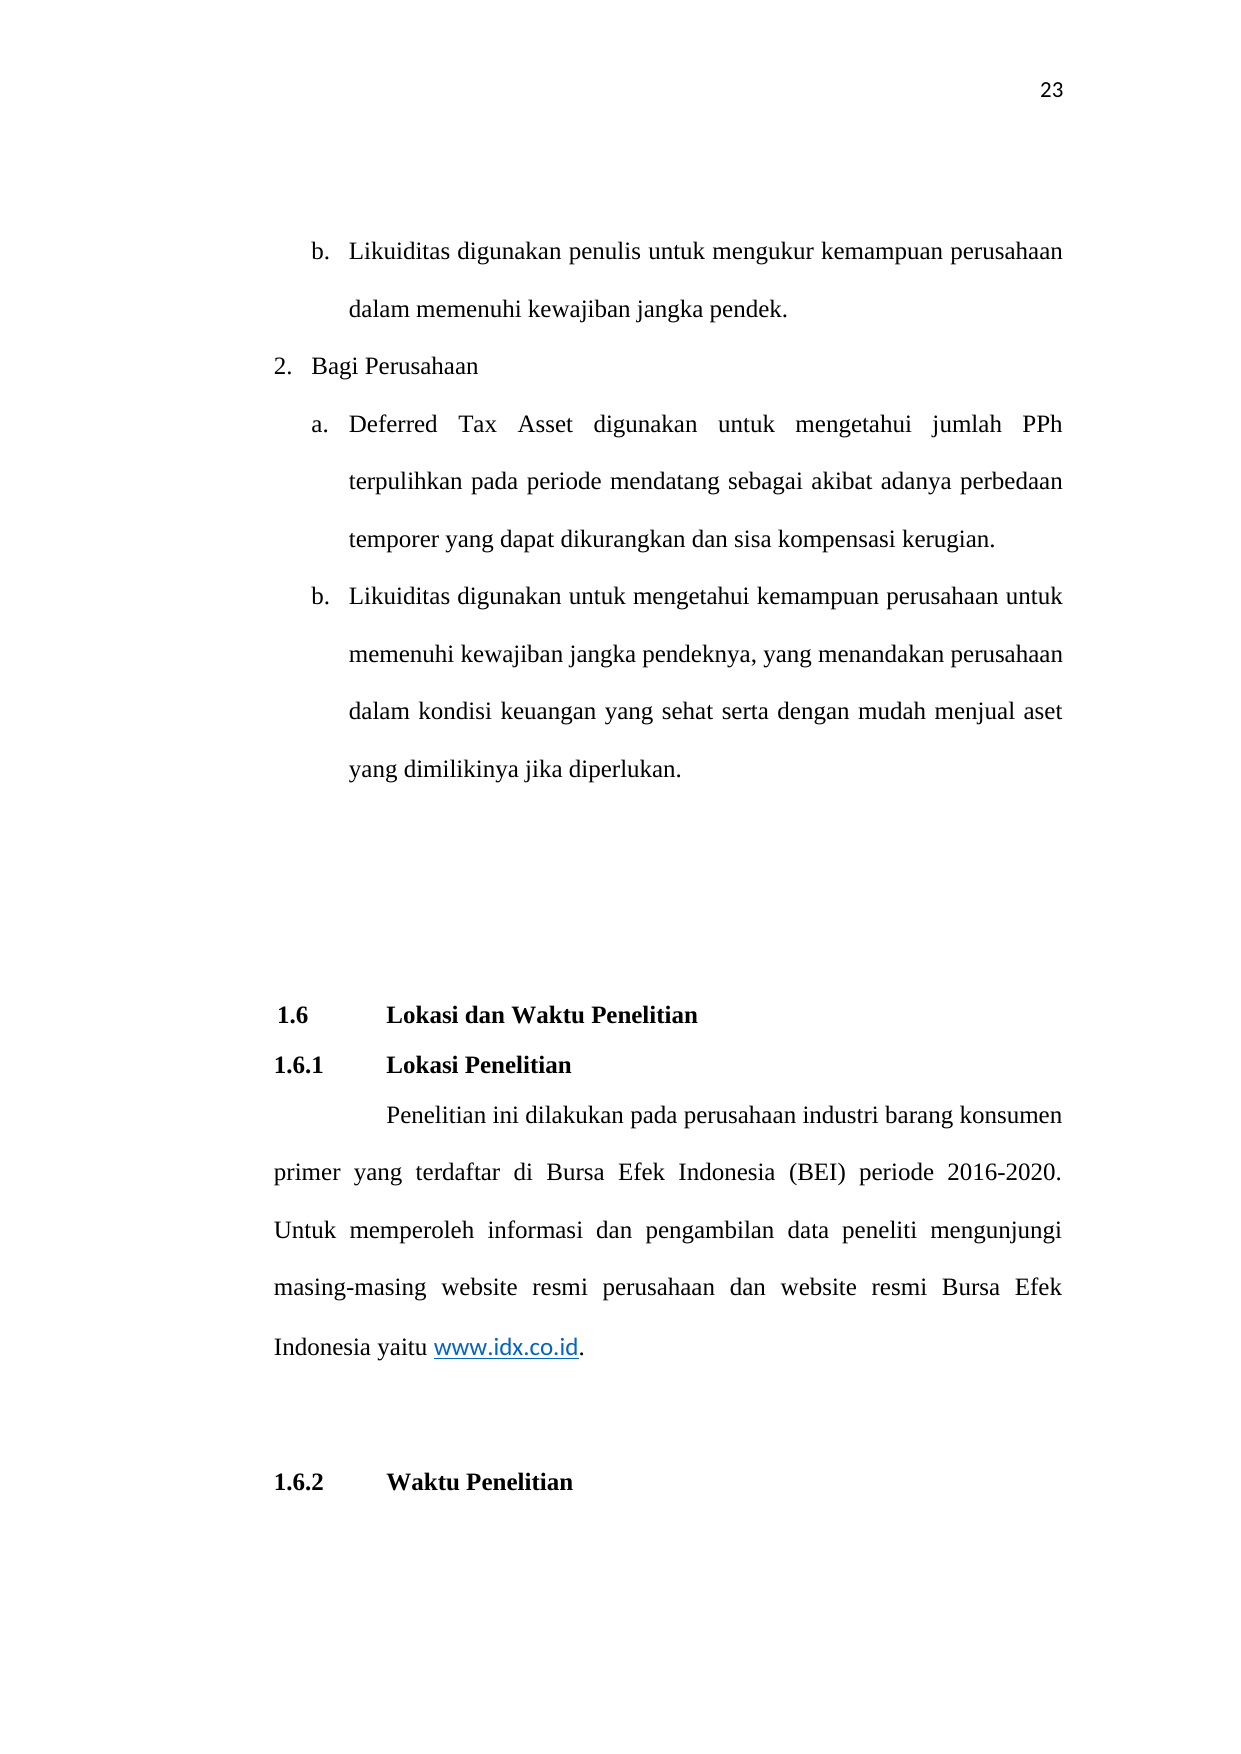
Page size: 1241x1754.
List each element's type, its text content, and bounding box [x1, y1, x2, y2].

list Bagi Perusahaan [274, 351, 1063, 380]
list Penelitian ini dilakukan pada perusahaan industri barang konsumen primer yang terdaftar di Bursa Efek Indonesia (BEI) periode 2016-2020. Untuk memperoleh informasi dan pengambilan data peneliti mengunjungi masing-masing website resmi perusahaan dan website resmi Bursa Efek Indonesia yaitu www.idx.co.id. [274, 1100, 1063, 1362]
subtitle 1.6.1 Lokasi Penelitian [236, 1050, 1063, 1079]
list Deferred Tax Asset digunakan untuk mengetahui jumlah PPh terpulihkan pada periode mendatang sebagai akibat adanya perbedaan temporer yang dapat dikurangkan dan sisa kompensasi kerugian. [311, 409, 1063, 552]
list Likuiditas digunakan penulis untuk mengukur kemampuan perusahaan dalam memenuhi kewajiban jangka pendek. [311, 236, 1063, 322]
subtitle 1.6.2 Waktu Penelitian [236, 1467, 1063, 1496]
subtitle 1.6 Lokasi dan Waktu Penelitian [264, 1000, 1063, 1029]
list Likuiditas digunakan untuk mengetahui kemampuan perusahaan untuk memenuhi kewajiban jangka pendeknya, yang menandakan perusahaan dalam kondisi keuangan yang sehat serta dengan mudah menjual aset yang dimilikinya jika diperlukan. [311, 581, 1063, 782]
